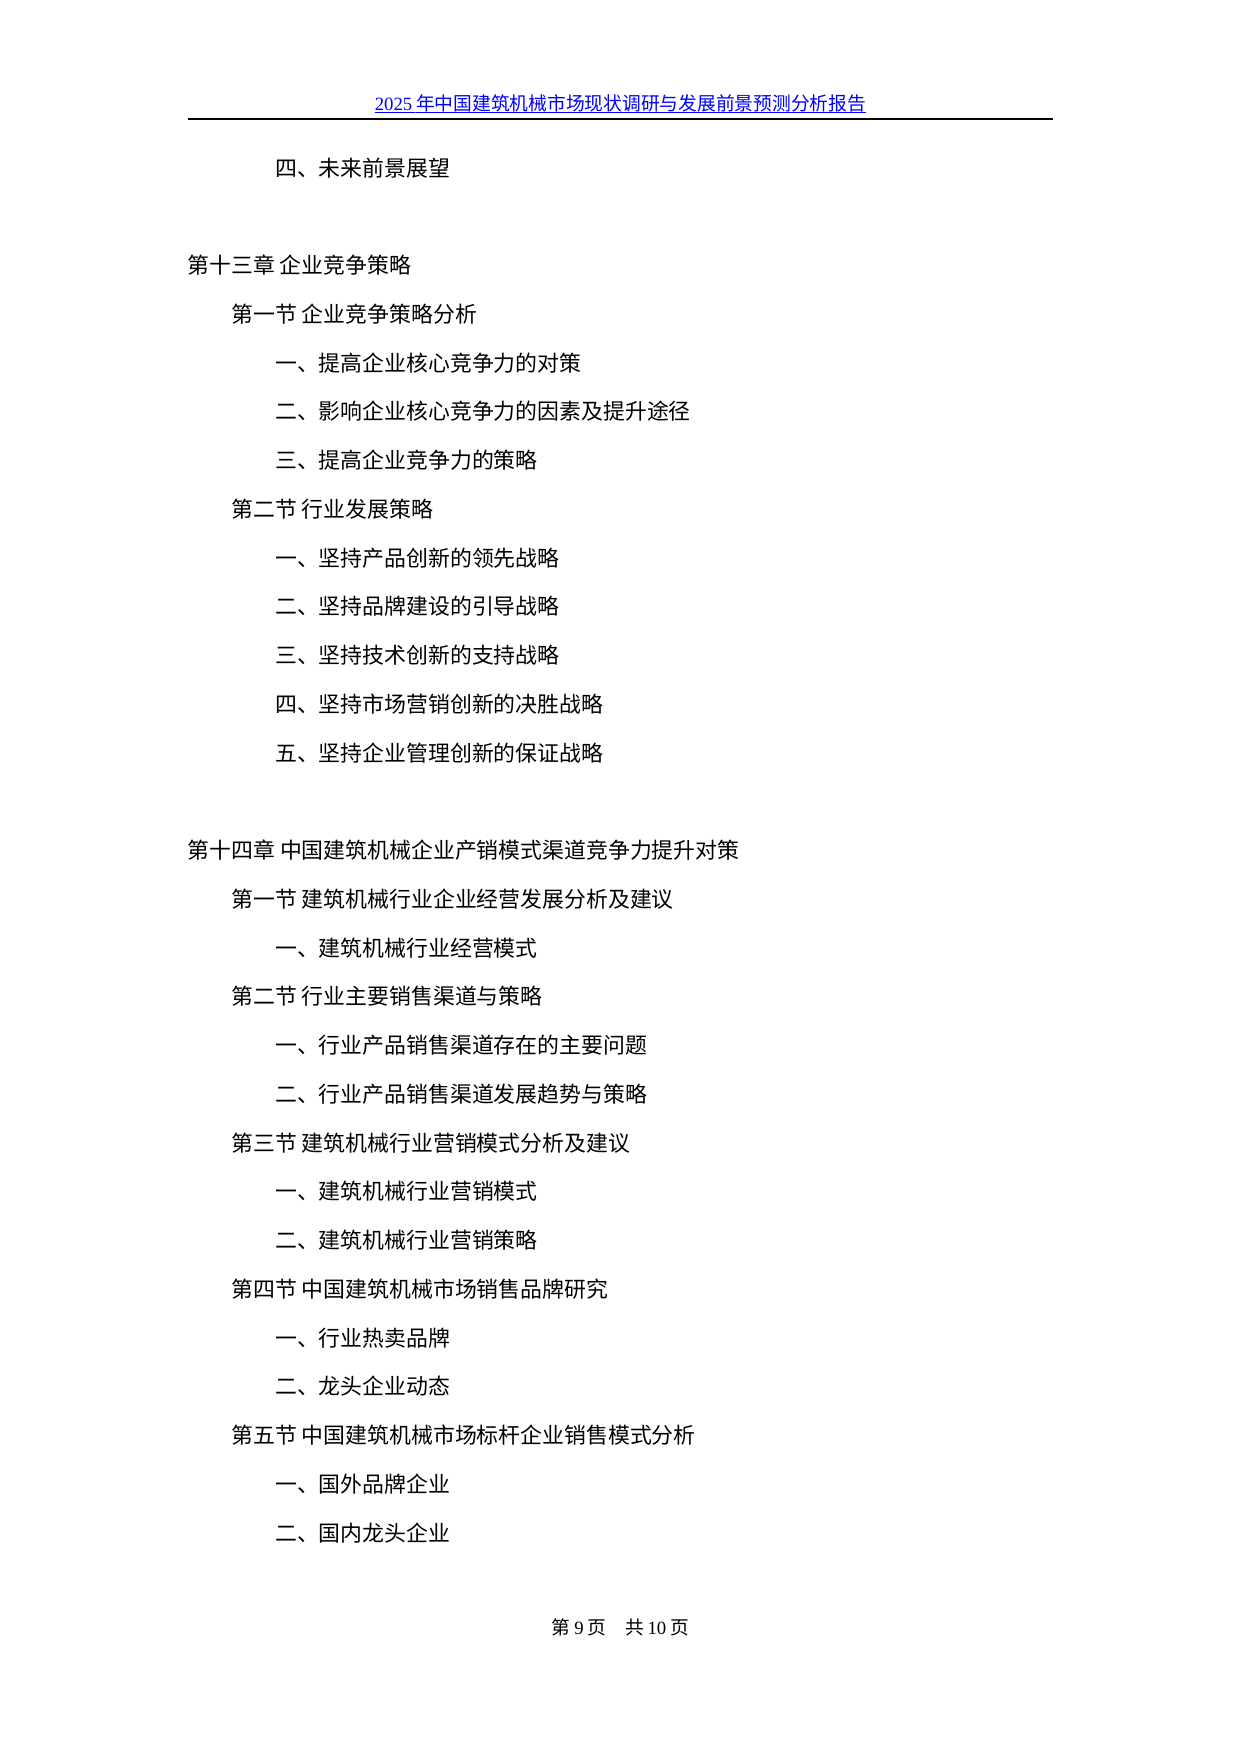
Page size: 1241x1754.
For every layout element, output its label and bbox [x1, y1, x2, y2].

text [187, 150, 1053, 1548]
